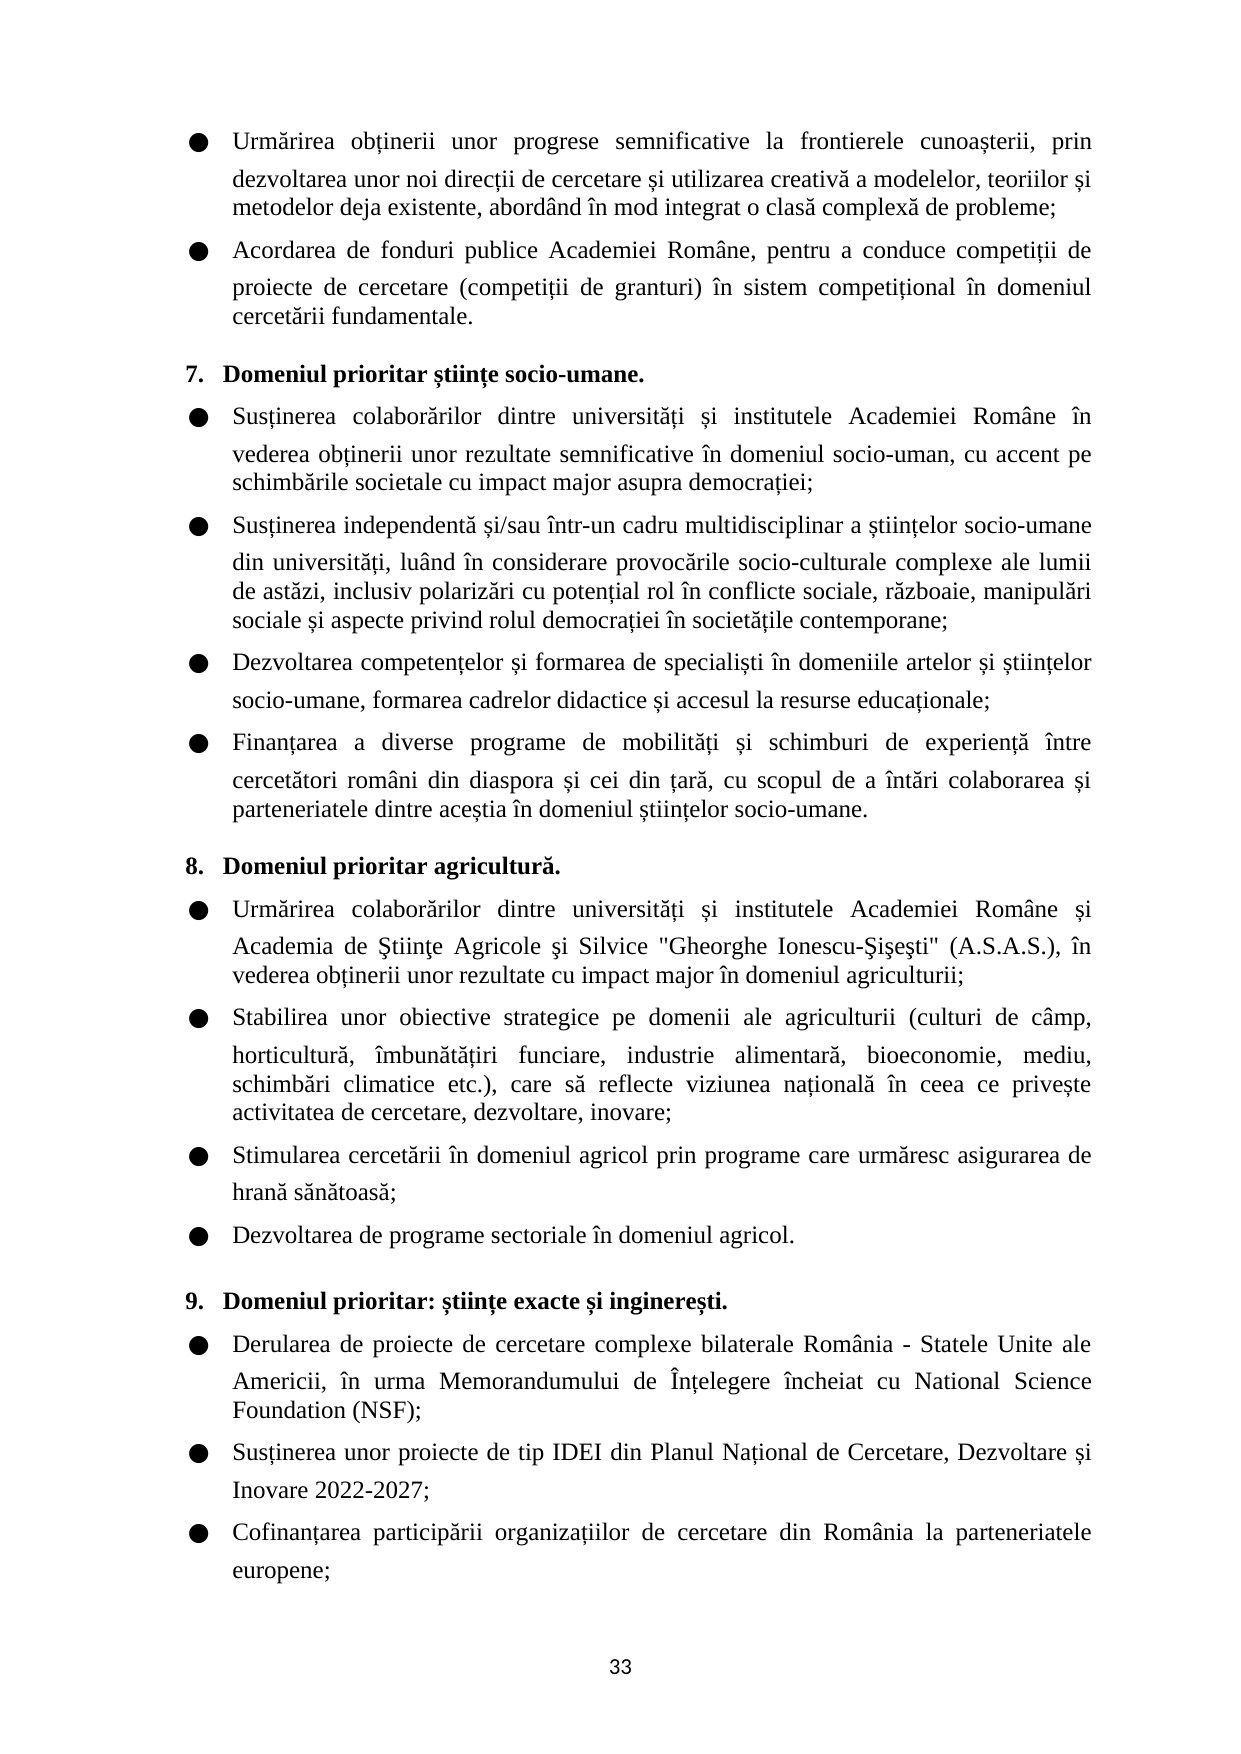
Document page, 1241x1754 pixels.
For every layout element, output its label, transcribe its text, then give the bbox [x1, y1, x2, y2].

list Dezvoltarea de programe sectoriale în domeniul agricol. [188, 1206, 1093, 1257]
list Urmărirea colaborărilor dintre universități și institutele Academiei Române și Academia de Ştiinţe Agricole şi Silvice "Gheorghe Ionescu-Şişeşti" (A.S.A.S.), în vederea obținerii unor rezultate cu impact major în domeniul agriculturii; [188, 880, 1093, 989]
list Stimularea cercetării în domeniul agricol prin programe care urmăresc asigurarea de hrană sănătoasă; [188, 1126, 1093, 1206]
list Susținerea independentă și/sau într-un cadru multidisciplinar a științelor socio-umane din universități, luând în considerare provocările socio-culturale complexe ale lumii de astăzi, inclusiv polarizări cu potențial rol în conflicte sociale, războaie, manipulări sociale și aspecte privind rolul democrației în societățile contemporane; [188, 496, 1093, 634]
list Stabilirea unor obiective strategice pe domenii ale agriculturii (culturi de câmp, horticultură, îmbunătățiri funciare, industrie alimentară, bioeconomie, mediu, schimbări climatice etc.), care să reflecte viziunea națională în ceea ce privește activitatea de cercetare, dezvoltare, inovare; [188, 989, 1093, 1126]
list Dezvoltarea competențelor și formarea de specialiști în domeniile artelor și științelor socio-umane, formarea cadrelor didactice și accesul la resurse educaționale; [188, 634, 1093, 714]
list Susținerea colaborărilor dintre universități și institutele Academiei Române în vederea obținerii unor rezultate semnificative în domeniul socio-uman, cu accent pe schimbările societale cu impact major asupra democrației; [188, 387, 1093, 496]
list Finanțarea a diverse programe de mobilități și schimburi de experiență între cercetători români din diaspora și cei din țară, cu scopul de a întări colaborarea și parteneriatele dintre aceștia în domeniul științelor socio-umane. [188, 714, 1093, 822]
list Cofinanțarea participării organizațiilor de cercetare din România la parteneriatele europene; [188, 1504, 1093, 1584]
list Urmărirea obținerii unor progrese semnificative la frontierele cunoașterii, prin dezvoltarea unor noi direcții de cercetare și utilizarea creativă a modelelor, teoriilor și metodelor deja existente, abordând în mod integrat o clasă complexă de probleme; [188, 112, 1093, 221]
list Domeniul prioritar agricultură. [185, 851, 1093, 880]
list Acordarea de fonduri publice Academiei Române, pentru a conduce competiții de proiecte de cercetare (competiții de granturi) în sistem competițional în domeniul cercetării fundamentale. [188, 221, 1093, 330]
list Derularea de proiecte de cercetare complexe bilaterale România - Statele Unite ale Americii, în urma Memorandumului de Înțelegere încheiat cu National Science Foundation (NSF); [188, 1315, 1093, 1424]
list Susținerea unor proiecte de tip IDEI din Planul Național de Cercetare, Dezvoltare și Inovare 2022-2027; [188, 1424, 1093, 1504]
list Domeniul prioritar: științe exacte și inginerești. [185, 1286, 1093, 1315]
list Domeniul prioritar științe socio-umane. [185, 359, 1093, 387]
